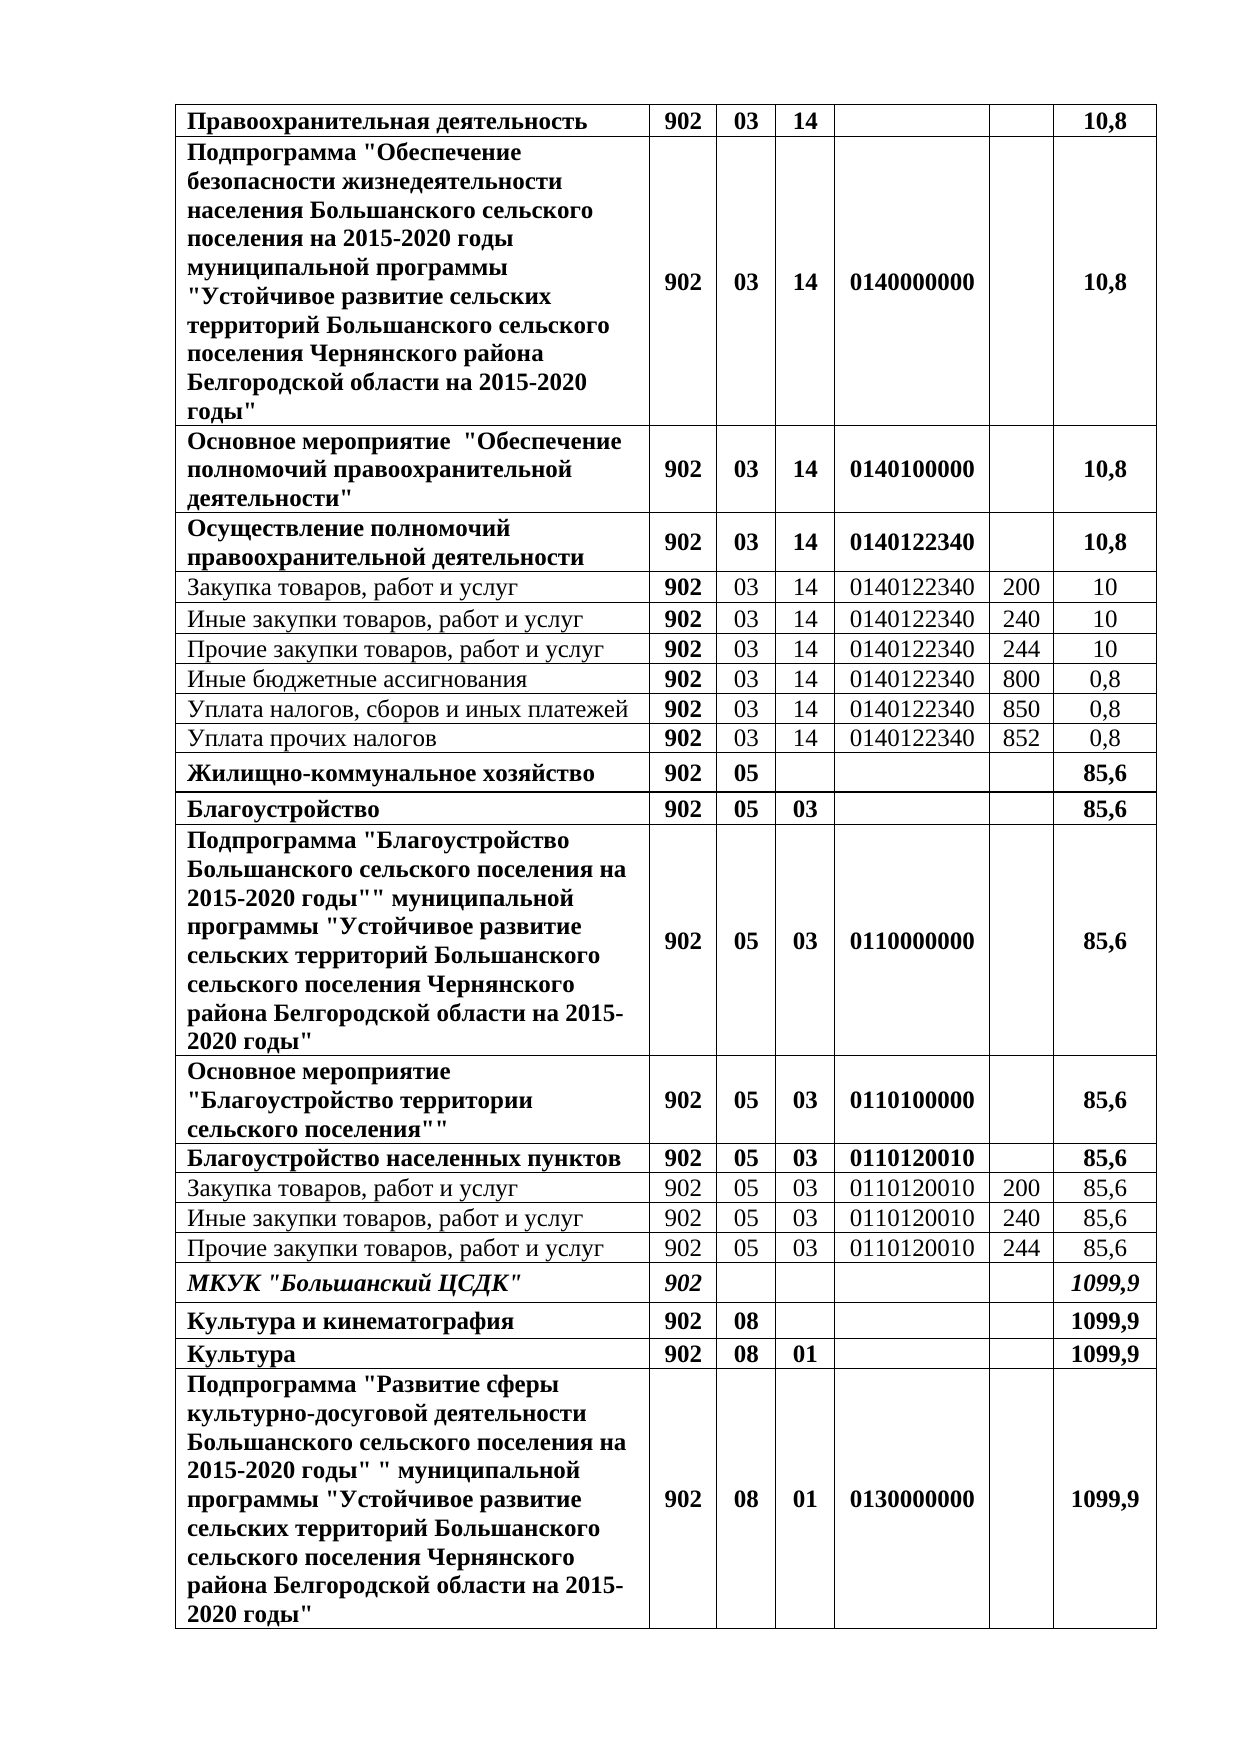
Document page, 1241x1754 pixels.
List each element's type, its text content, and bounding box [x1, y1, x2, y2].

table_cell 0110120010 [835, 1173, 989, 1202]
table_cell Уплата налогов, сборов и иных платежей [176, 694, 649, 722]
table_cell 1099,9 [1054, 1303, 1156, 1338]
table_cell 244 [990, 634, 1053, 663]
table_cell 14 [776, 603, 834, 633]
table_cell 05 [717, 1056, 775, 1142]
table_cell 902 [650, 1303, 716, 1338]
table_cell 902 [650, 1203, 716, 1232]
table_cell [835, 793, 989, 824]
table_cell Правоохранительная деятельность [176, 105, 649, 136]
table_cell 03 [717, 137, 775, 425]
table_cell 03 [717, 664, 775, 693]
table_cell [776, 753, 834, 791]
table_cell Осуществление полномочий правоохранительной деятельности [176, 513, 649, 571]
table_cell 0110120010 [835, 1203, 989, 1232]
table_cell 05 [717, 793, 775, 824]
table_cell 03 [776, 1056, 834, 1142]
table_cell [990, 513, 1053, 571]
table_cell [990, 137, 1053, 425]
table_cell 03 [776, 825, 834, 1055]
table_cell 14 [776, 105, 834, 136]
table_cell 14 [776, 137, 834, 425]
table_cell 10 [1054, 572, 1156, 602]
table_cell [990, 1056, 1053, 1142]
table_cell 902 [650, 1056, 716, 1142]
table_cell Иные бюджетные ассигнования [176, 664, 649, 693]
table_cell 0110100000 [835, 1056, 989, 1142]
table_cell [990, 1303, 1053, 1338]
table_cell Основное мероприятие "Благоустройство территории сельского поселения"" [176, 1056, 649, 1142]
table_cell Подпрограмма "Благоустройство Большанского сельского поселения на 2015-2020 годы"" муниципальной программы "Устойчивое развитие сельских территорий Большанского сельского поселения Чернянского района Белгородской области на 2015-2020 годы" [176, 825, 649, 1055]
table_cell [990, 825, 1053, 1055]
table_cell 0110000000 [835, 825, 989, 1055]
table_cell 902 [650, 753, 716, 791]
table_cell 902 [650, 1144, 716, 1172]
table_cell 902 [650, 634, 716, 663]
table_cell 0,8 [1054, 694, 1156, 722]
table_cell Закупка товаров, работ и услуг [176, 1173, 649, 1202]
table_cell 85,6 [1054, 1056, 1156, 1142]
table_cell 03 [717, 603, 775, 633]
table_cell [835, 753, 989, 791]
table_cell 14 [776, 634, 834, 663]
table_cell 1099,9 [1054, 1339, 1156, 1368]
table_cell 0,8 [1054, 724, 1156, 752]
table_cell 14 [776, 724, 834, 752]
table_cell [835, 105, 989, 136]
table_cell 85,6 [1054, 1173, 1156, 1202]
table_cell 902 [650, 664, 716, 693]
table_cell 14 [776, 572, 834, 602]
table_cell 03 [717, 426, 775, 512]
table_cell 85,6 [1054, 1233, 1156, 1262]
table_cell 10,8 [1054, 513, 1156, 571]
table_cell 05 [717, 1233, 775, 1262]
table_cell 240 [990, 1203, 1053, 1232]
table_cell 800 [990, 664, 1053, 693]
table_cell Уплата прочих налогов [176, 724, 649, 752]
table_cell 05 [717, 753, 775, 791]
table_cell 902 [650, 1339, 716, 1368]
table_cell 03 [776, 1173, 834, 1202]
table_cell [990, 426, 1053, 512]
table_cell 852 [990, 724, 1053, 752]
table_cell 0140122340 [835, 694, 989, 722]
table_cell 85,6 [1054, 753, 1156, 791]
table_cell [717, 1263, 775, 1302]
table_cell [990, 1369, 1053, 1628]
table_cell [990, 753, 1053, 791]
table_cell МКУК "Большанский ЦСДК" [176, 1263, 649, 1302]
table_cell 0140122340 [835, 724, 989, 752]
table_cell 01 [776, 1339, 834, 1368]
table_cell 200 [990, 572, 1053, 602]
table_cell 08 [717, 1303, 775, 1338]
table_cell 0130000000 [835, 1369, 989, 1628]
table_cell 08 [717, 1369, 775, 1628]
table_cell 902 [650, 137, 716, 425]
table_cell 0140122340 [835, 664, 989, 693]
table_cell 1099,9 [1054, 1369, 1156, 1628]
table_cell Благоустройство [176, 793, 649, 824]
table_cell 200 [990, 1173, 1053, 1202]
table_cell 902 [650, 694, 716, 722]
table_cell 902 [650, 825, 716, 1055]
table_cell 14 [776, 664, 834, 693]
table_cell [990, 793, 1053, 824]
table_cell 05 [717, 1144, 775, 1172]
table_cell 244 [990, 1233, 1053, 1262]
table_cell 0,8 [1054, 664, 1156, 693]
table_cell 0140000000 [835, 137, 989, 425]
table_cell [835, 1339, 989, 1368]
table_cell [835, 1263, 989, 1302]
table_cell 03 [717, 513, 775, 571]
table_cell 14 [776, 694, 834, 722]
table_cell 902 [650, 1369, 716, 1628]
table_cell [990, 1263, 1053, 1302]
table_cell [990, 105, 1053, 136]
table_cell Прочие закупки товаров, работ и услуг [176, 1233, 649, 1262]
table_cell 0140122340 [835, 603, 989, 633]
table_cell Жилищно-коммунальное хозяйство [176, 753, 649, 791]
table_cell 14 [776, 426, 834, 512]
table_cell 05 [717, 1203, 775, 1232]
table_cell Культура и кинематография [176, 1303, 649, 1338]
table_cell 10,8 [1054, 105, 1156, 136]
table_cell 03 [717, 634, 775, 663]
table_cell Подпрограмма "Развитие сферы культурно-досуговой деятельности Большанского сельского поселения на 2015-2020 годы" " муниципальной программы "Устойчивое развитие сельских территорий Большанского сельского поселения Чернянского района Белгородской области на 2015-2020 годы" [176, 1369, 649, 1628]
table_cell 0140122340 [835, 634, 989, 663]
table_cell 902 [650, 513, 716, 571]
table_cell 0140122340 [835, 572, 989, 602]
table_cell Культура [176, 1339, 649, 1368]
table_cell 85,6 [1054, 825, 1156, 1055]
table_cell 902 [650, 105, 716, 136]
table_cell 03 [717, 694, 775, 722]
table_cell 10,8 [1054, 137, 1156, 425]
table_cell [990, 1144, 1053, 1172]
table_cell 902 [650, 793, 716, 824]
table_cell 10,8 [1054, 426, 1156, 512]
table_cell 05 [717, 825, 775, 1055]
table_cell Подпрограмма "Обеспечение безопасности жизнедеятельности населения Большанского сельского поселения на 2015-2020 годы муниципальной программы "Устойчивое развитие сельских территорий Большанского сельского поселения Чернянского района Белгородской области на 2015-2020 годы" [176, 137, 649, 425]
table_cell 850 [990, 694, 1053, 722]
table_cell Закупка товаров, работ и услуг [176, 572, 649, 602]
table_cell 902 [650, 572, 716, 602]
table_cell [776, 1263, 834, 1302]
table_cell 240 [990, 603, 1053, 633]
table_cell Благоустройство населенных пунктов [176, 1144, 649, 1172]
table_cell 0110120010 [835, 1144, 989, 1172]
table_cell Прочие закупки товаров, работ и услуг [176, 634, 649, 663]
table_cell 902 [650, 1263, 716, 1302]
table_cell 03 [717, 105, 775, 136]
table_cell 03 [717, 572, 775, 602]
table_cell 0140122340 [835, 513, 989, 571]
table_cell 85,6 [1054, 1144, 1156, 1172]
table_cell [835, 1303, 989, 1338]
table_cell 03 [776, 1203, 834, 1232]
table_cell 08 [717, 1339, 775, 1368]
table_cell 85,6 [1054, 1203, 1156, 1232]
table_cell 902 [650, 1233, 716, 1262]
table_cell 05 [717, 1173, 775, 1202]
table_cell 1099,9 [1054, 1263, 1156, 1302]
table_cell 902 [650, 426, 716, 512]
table_cell 01 [776, 1369, 834, 1628]
table_cell 0140100000 [835, 426, 989, 512]
table_cell 03 [717, 724, 775, 752]
table_cell 10 [1054, 634, 1156, 663]
table_cell 0110120010 [835, 1233, 989, 1262]
table_cell 10 [1054, 603, 1156, 633]
table_cell [776, 1303, 834, 1338]
table_cell 85,6 [1054, 793, 1156, 824]
table_cell 902 [650, 603, 716, 633]
table_cell 03 [776, 793, 834, 824]
table_cell 14 [776, 513, 834, 571]
table_cell 03 [776, 1144, 834, 1172]
table_cell 902 [650, 724, 716, 752]
table_cell 03 [776, 1233, 834, 1262]
table_cell Иные закупки товаров, работ и услуг [176, 1203, 649, 1232]
table_cell Основное мероприятие "Обеспечение полномочий правоохранительной деятельности" [176, 426, 649, 512]
table_cell 902 [650, 1173, 716, 1202]
table_cell [990, 1339, 1053, 1368]
table_cell Иные закупки товаров, работ и услуг [176, 603, 649, 633]
